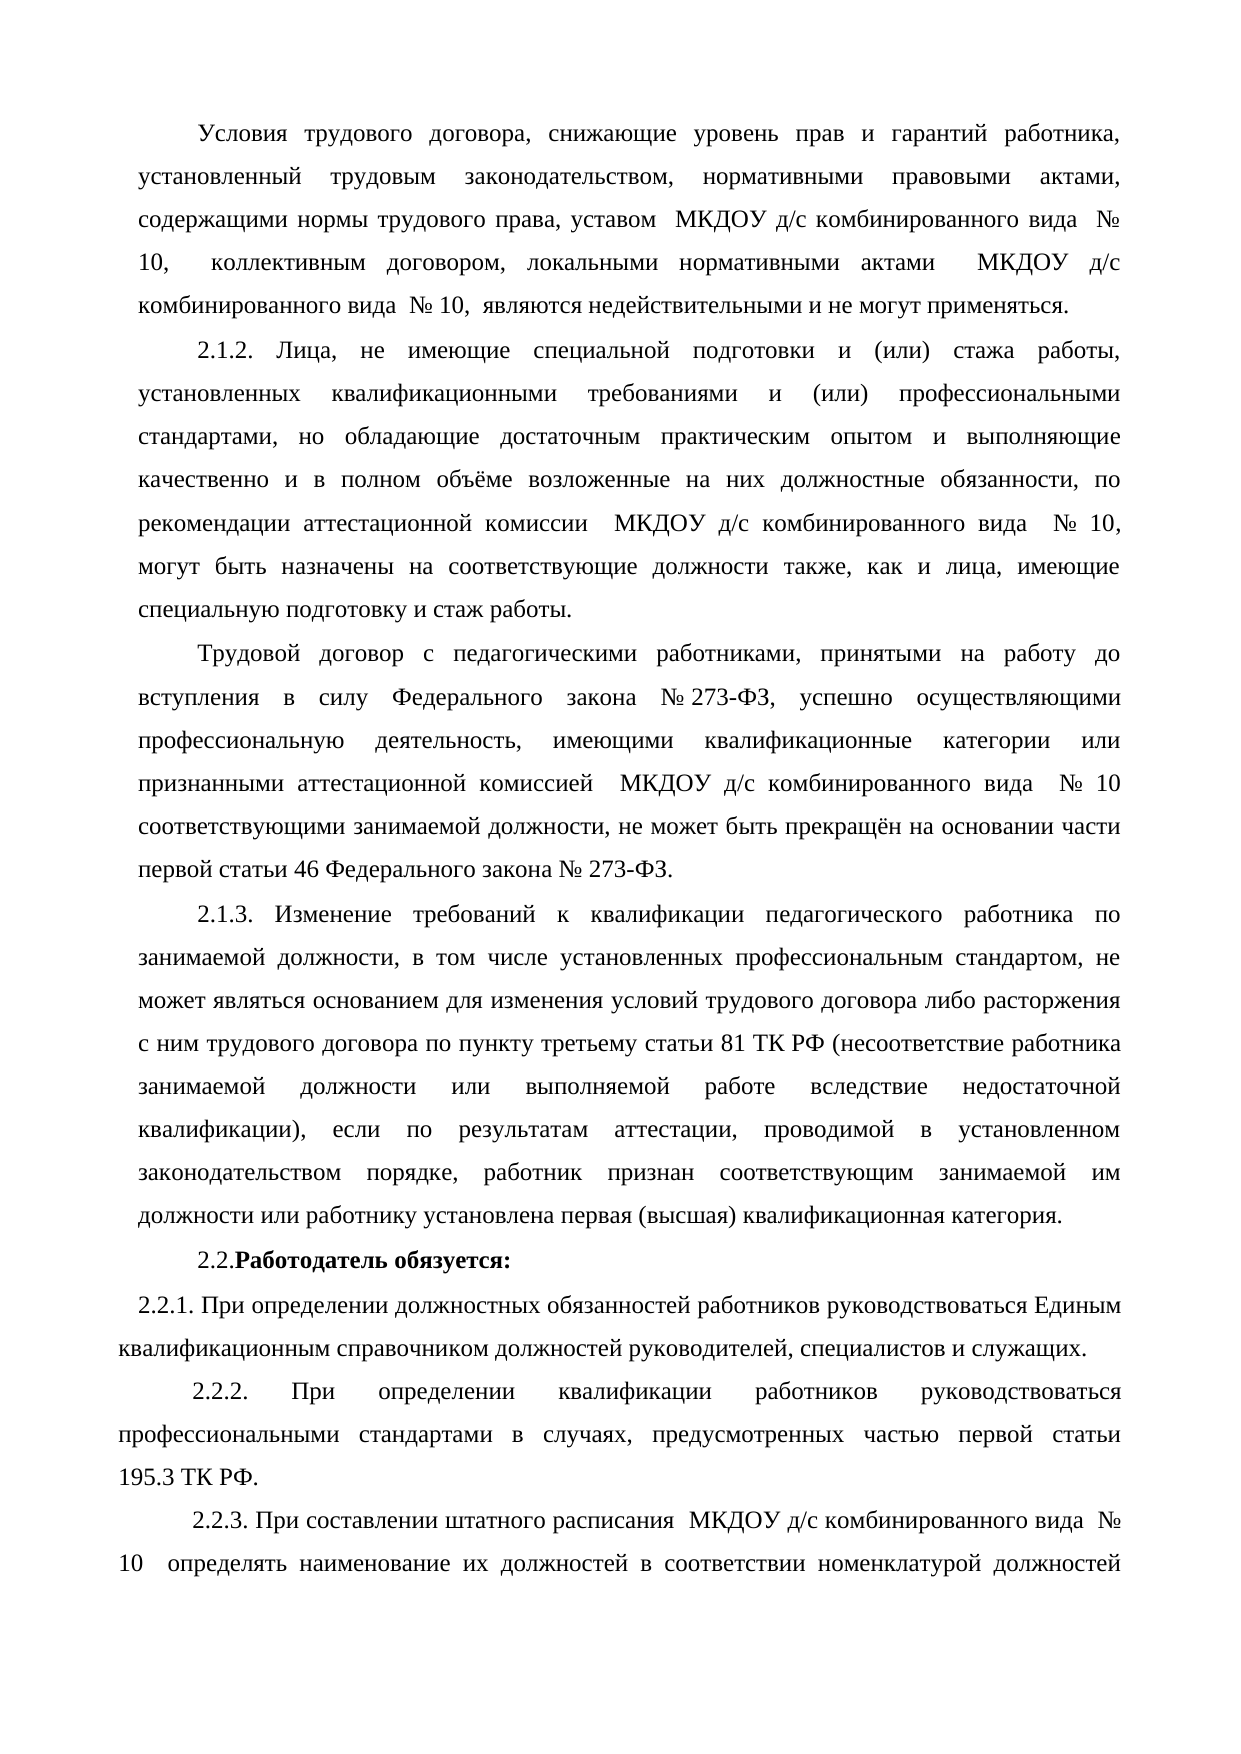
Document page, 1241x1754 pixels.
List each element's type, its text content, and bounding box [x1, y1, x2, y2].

text 2.1.2. Лица, не имеющие специальной подготовки и (или) стажа работы, установленных квалификационными требованиями и (или) профессиональными стандартами, но обладающие достаточным практическим опытом и выполняющие качественно и в полном объёме возложенные на них должностные обязанности, по рекомендации аттестационной комиссии МКДОУ д/с комбинированного вида № 10, могут быть назначены на соответствующие должности также, как и лица, имеющие специальную подготовку и стаж работы. [138, 335, 1121, 623]
text 2.1.3. Изменение требований к квалификации педагогического работника по занимаемой должности, в том числе установленных профессиональным стандартом, не может являться основанием для изменения условий трудового договора либо расторжения с ним трудового договора по пункту третьему статьи 81 ТК РФ (несоответствие работника занимаемой должности или выполняемой работе вследствие недостаточной квалификации), если по результатам аттестации, проводимой в установленном законодательством порядке, работник признан соответствующим занимаемой им должности или работнику установлена первая (высшая) квалификационная категория. [138, 899, 1121, 1229]
text 2.2.2. При определении квалификации работников руководствоваться профессиональными стандартами в случаях, предусмотренных частью первой статьи 195.3 ТК РФ. [118, 1376, 1122, 1491]
text 2.2.1. При определении должностных обязанностей работников руководствоваться Единым квалификационным справочником должностей руководителей, специалистов и служащих. [118, 1290, 1122, 1362]
text Условия трудового договора, снижающие уровень прав и гарантий работника, установленный трудовым законодательством, нормативными правовыми актами, содержащими нормы трудового права, уставом МКДОУ д/с комбинированного вида № 10, коллективным договором, локальными нормативными актами МКДОУ д/с комбинированного вида № 10, являются недействительными и не могут применяться. [138, 118, 1121, 319]
text 2.2.Работодатель обязуется: [138, 1245, 1121, 1274]
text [118, 1505, 1122, 1577]
text Трудовой договор с педагогическими работниками, принятыми на работу до вступления в силу Федерального закона № 273-ФЗ, успешно осуществляющими профессиональную деятельность, имеющими квалификационные категории или признанными аттестационной комиссией МКДОУ д/с комбинированного вида № 10 соответствующими занимаемой должности, не может быть прекращён на основании части первой статьи 46 Федерального закона № 273-ФЗ. [138, 638, 1121, 883]
